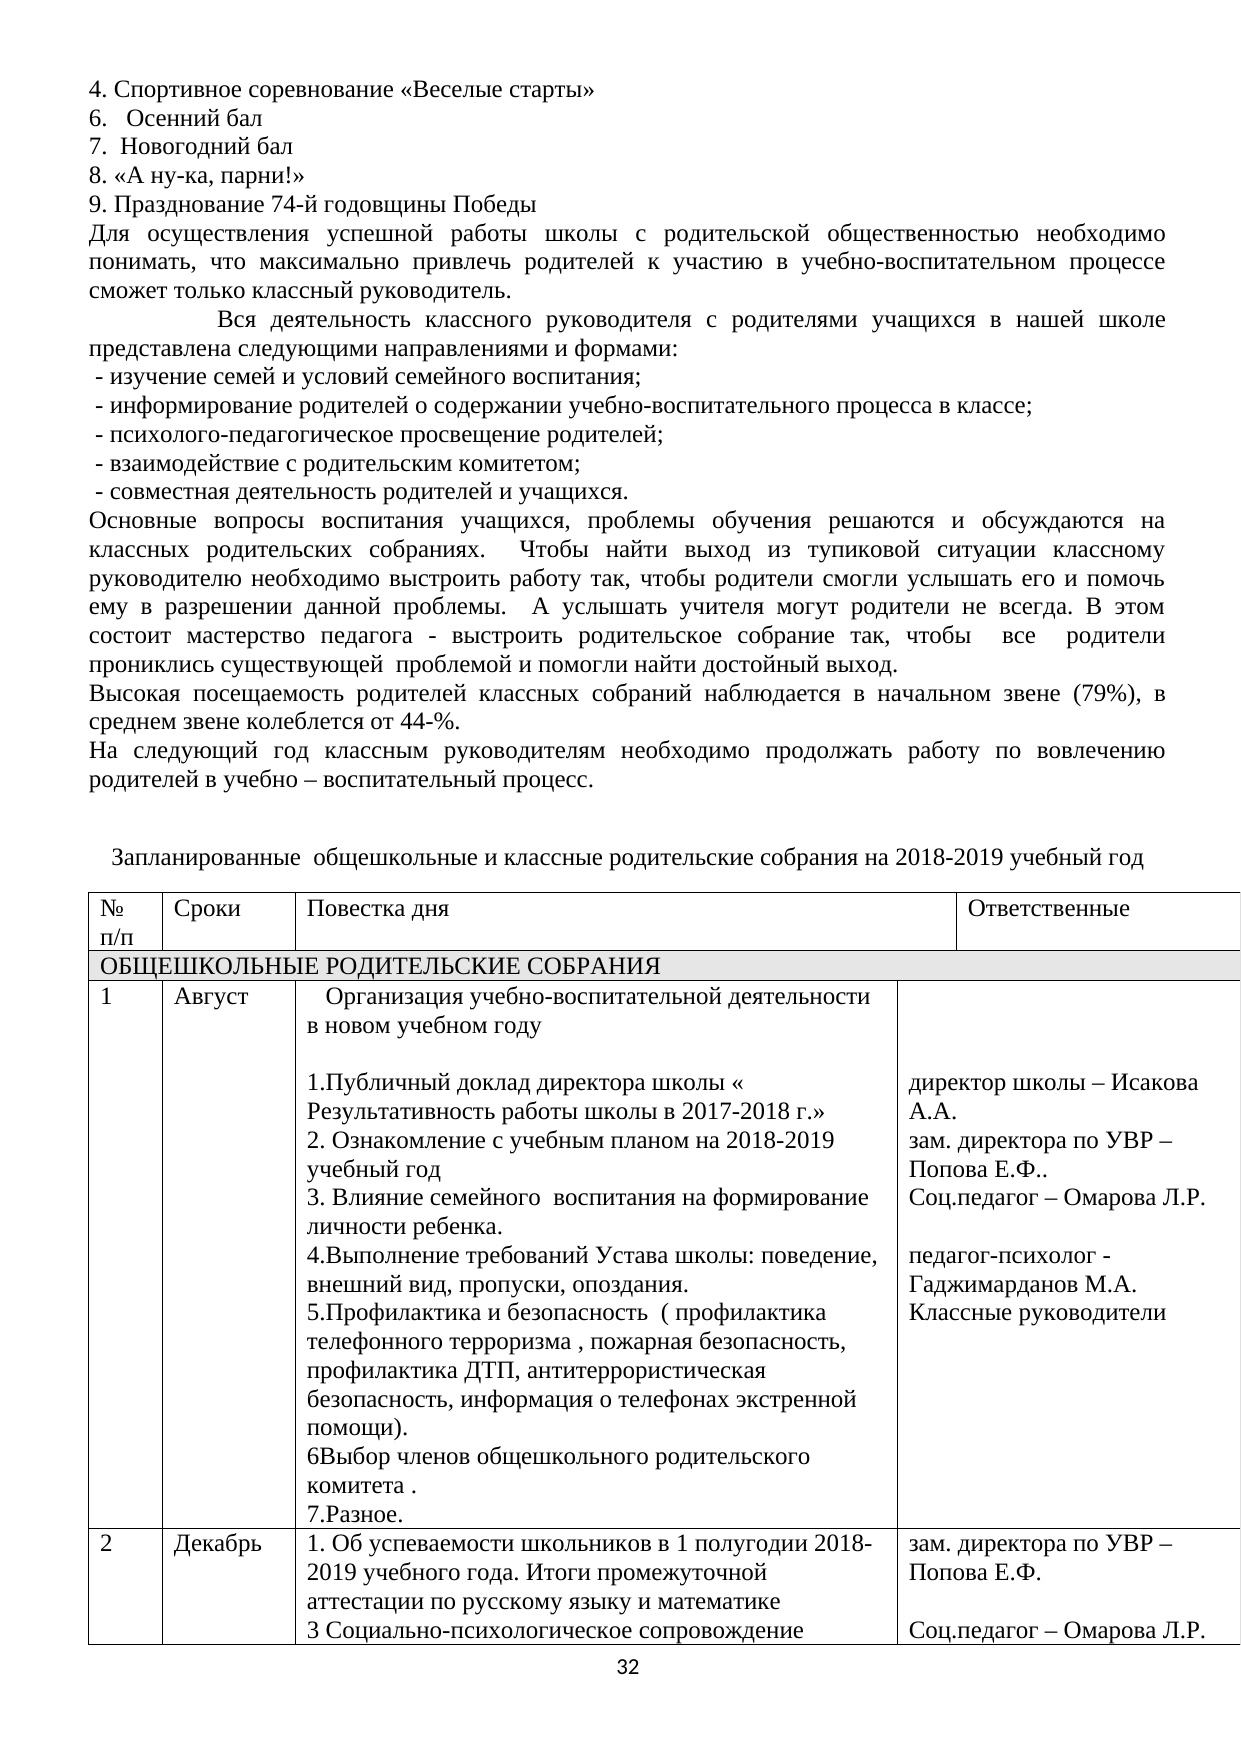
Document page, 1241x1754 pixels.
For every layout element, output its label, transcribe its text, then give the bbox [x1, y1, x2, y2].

table_header Сроки [163, 893, 295, 950]
text Для осуществления успешной работы школы с родительской общественностью необходимо понимать, что максимально привлечь родителей к участию в учебно-воспитательном процессе сможет только классный руководитель. [89, 218, 1167, 304]
text На следующий год классным руководителям необходимо продолжать работу по вовлечению родителей в учебно – воспитательный процесс. [89, 735, 1167, 793]
text 8. «А ну-ка, парни!» [89, 160, 1167, 189]
table_cell Организация учебно-воспитательной деятельности в новом учебном году 1.Публичный доклад директора школы « Результативность работы школы в 2017-2018 г.» 2. Ознакомление с учебным планом на 2018-2019 учебный год 3. Влияние семейного воспитания на формирование личности ребенка. 4.Выполнение требований Устава школы: поведение, внешний вид, пропуски, опоздания. 5.Профилактика и безопасность ( профилактика телефонного терроризма , пожарная безопасность, профилактика ДТП, антитеррористическая безопасность, информация о телефонах экстренной помощи). 6Выбор членов общешкольного родительского комитета . 7.Разное. [296, 981, 897, 1527]
table_cell 2 [89, 1529, 162, 1643]
text - взаимодействие с родительским комитетом; [89, 448, 1167, 476]
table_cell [296, 1529, 897, 1643]
text Запланированные общешкольные и классные родительские собрания на 2018-2019 учебный год [89, 842, 1167, 871]
table_header № п/п [89, 893, 162, 950]
text - совместная деятельность родителей и учащихся. [89, 476, 1167, 505]
text 4. Спортивное соревнование «Веселые старты» [89, 74, 1167, 103]
table_header Ответственные [957, 893, 1240, 950]
text Вся деятельность классного руководителя с родителями учащихся в нашей школе представлена следующими направлениями и формами: [89, 304, 1167, 361]
text 9. Празднование 74-й годовщины Победы [89, 189, 1167, 218]
table_header Повестка дня [296, 893, 956, 950]
text Высокая посещаемость родителей классных собраний наблюдается в начальном звене (79%), в среднем звене колеблется от 44-%. [89, 678, 1167, 735]
table_cell Декабрь [163, 1529, 295, 1643]
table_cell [898, 1529, 1240, 1643]
text - информирование родителей о содержании учебно-воспитательного процесса в классе; [89, 390, 1167, 419]
table_cell Август [163, 981, 295, 1527]
text - изучение семей и условий семейного воспитания; [89, 361, 1167, 390]
text 6. Осенний бал [89, 103, 1167, 131]
text 7. Новогодний бал [89, 131, 1167, 160]
table_cell 1 [89, 981, 162, 1527]
text Основные вопросы воспитания учащихся, проблемы обучения решаются и обсуждаются на классных родительских собраниях. Чтобы найти выход из тупиковой ситуации классному руководителю необходимо выстроить работу так, чтобы родители смогли услышать его и помочь ему в разрешении данной проблемы. А услышать учителя могут родители не всегда. В этом состоит мастерство педагога - выстроить родительское собрание так, чтобы все родители прониклись существующей проблемой и помогли найти достойный выход. [89, 505, 1167, 678]
text - психолого-педагогическое просвещение родителей; [89, 419, 1167, 448]
table_cell ОБЩЕШКОЛЬНЫЕ РОДИТЕЛЬСКИЕ СОБРАНИЯ [89, 951, 1240, 980]
